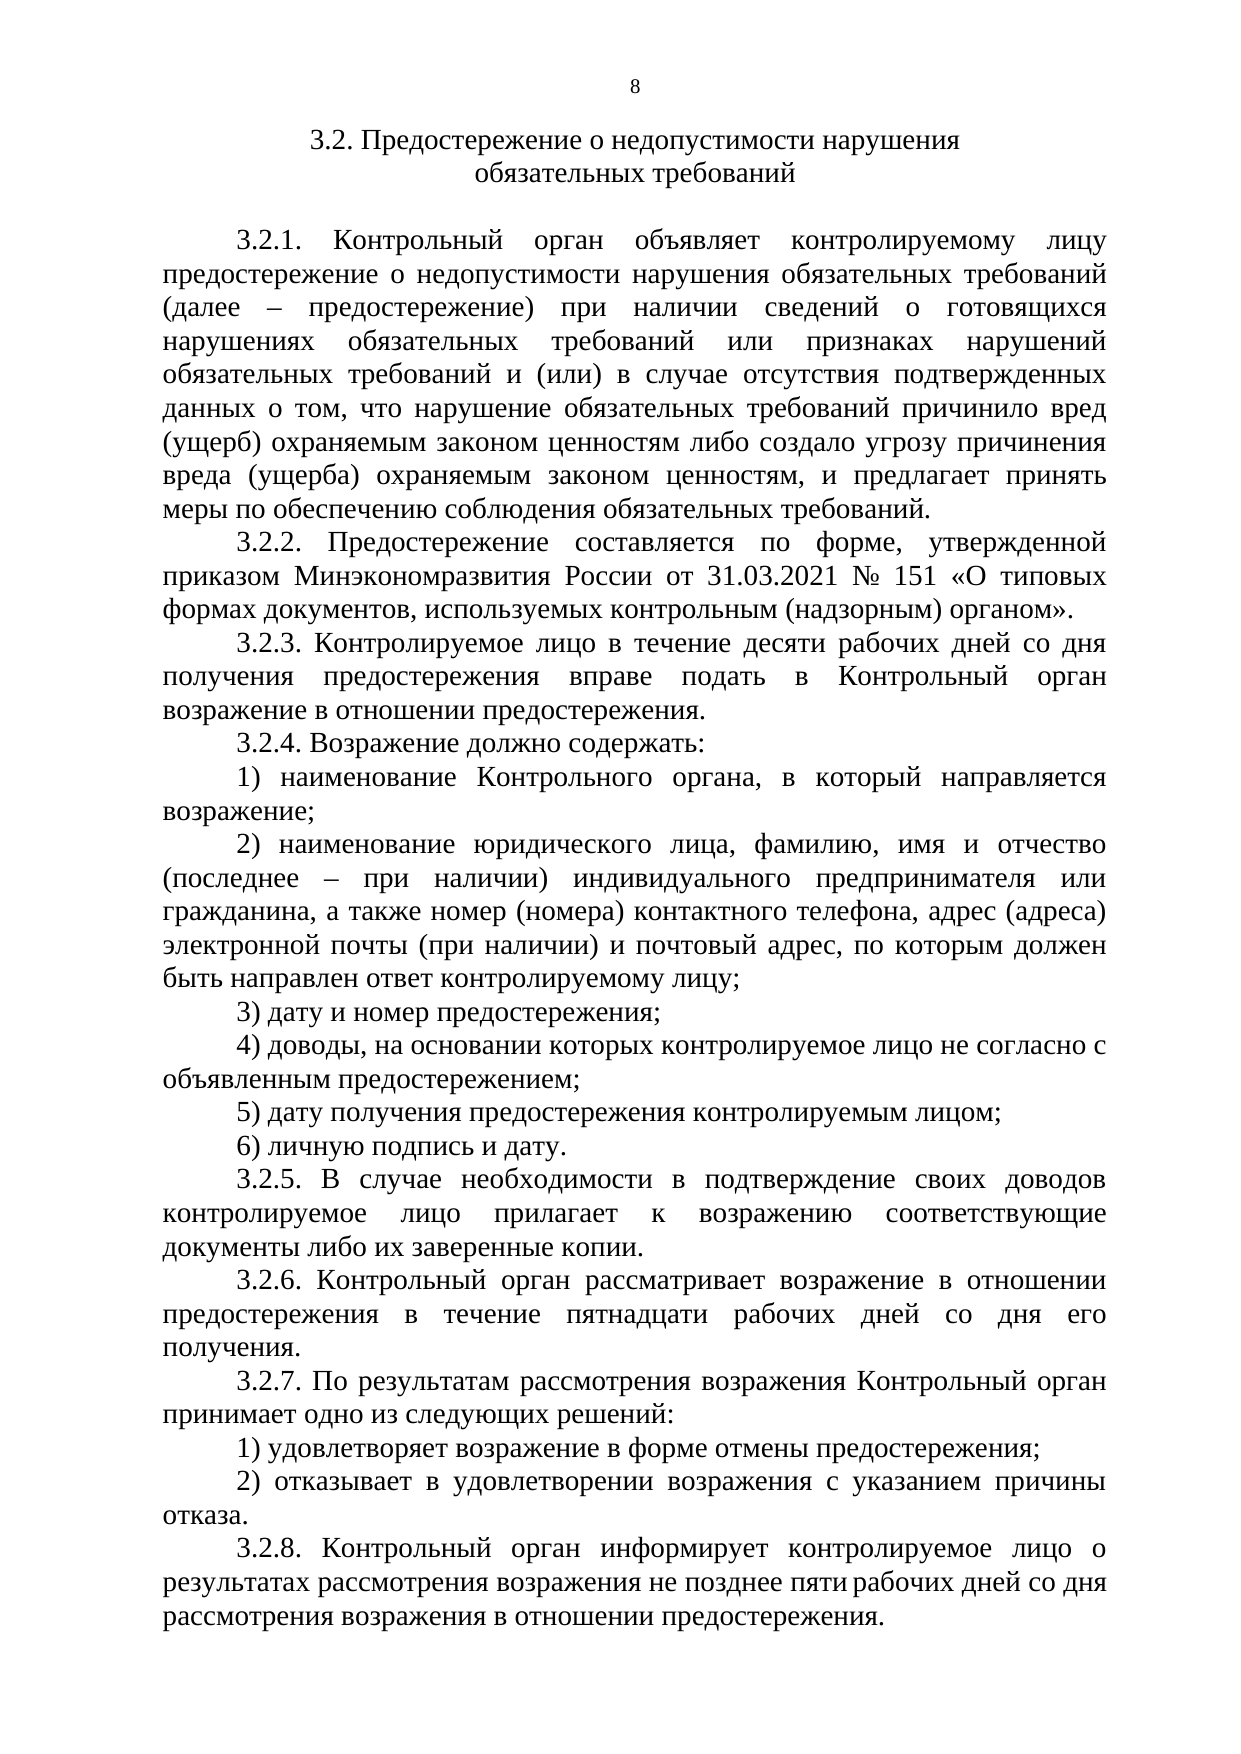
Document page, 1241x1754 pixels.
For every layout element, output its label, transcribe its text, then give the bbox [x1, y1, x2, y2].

text 3.2.5. В случае необходимости в подтверждение своих доводов контролируемое лицо прилагает к возражению соответствующие документы либо их заверенные копии. [162, 1162, 1107, 1262]
text 3.2.6. Контрольный орган рассматривает возражение в отношении предостережения в течение пятнадцати рабочих дней со дня его получения. [162, 1262, 1107, 1363]
text 3.2.4. Возражение должно содержать: [162, 726, 1107, 759]
list 3.2.1. Контрольный орган объявляет контролируемому лицу предостережение о недопустимости нарушения обязательных требований (далее – предостережение) при наличии сведений о готовящихся нарушениях обязательных требований или признаках нарушений обязательных требований и (или) в случае отсутствия подтвержденных данных о том, что нарушение обязательных требований причинило вред (ущерб) охраняемым законом ценностям либо создало угрозу причинения вреда (ущерба) охраняемым законом ценностям, и предлагает принять меры по обеспечению соблюдения обязательных требований. [162, 222, 1107, 524]
text 6) личную подпись и дату. [162, 1128, 1107, 1162]
text 3) дату и номер предостережения; [162, 994, 1107, 1027]
text 4) доводы, на основании которых контролируемое лицо не согласно с объявленным предостережением; [162, 1027, 1107, 1094]
text 1) удовлетворяет возражение в форме отмены предостережения; [162, 1430, 1107, 1463]
text 2) наименование юридического лица, фамилию, имя и отчество (последнее – при наличии) индивидуального предпринимателя или гражданина, а также номер (номера) контактного телефона, адрес (адреса) электронной почты (при наличии) и почтовый адрес, по которым должен быть направлен ответ контролируемому лицу; [162, 826, 1107, 994]
list 3.2.2. Предостережение составляется по форме, утвержденной приказом Минэкономразвития России от 31.03.2021 № 151 «О типовых формах документов, используемых контрольным (надзорным) органом». [162, 524, 1107, 625]
text 3.2.8. Контрольный орган информирует контролируемое лицо о результатах рассмотрения возражения не позднее пяти рабочих дней со дня рассмотрения возражения в отношении предостережения. [162, 1531, 1107, 1631]
text 5) дату получения предостережения контролируемым лицом; [162, 1094, 1107, 1128]
text 3.2.3. Контролируемое лицо в течение десяти рабочих дней со дня получения предостережения вправе подать в Контрольный орган возражение в отношении предостережения. [162, 625, 1107, 726]
text обязательных требований [162, 155, 1107, 189]
text 3.2. Предостережение о недопустимости нарушения [162, 122, 1107, 155]
text 1) наименование Контрольного органа, в который направляется возражение; [162, 759, 1107, 826]
text 2) отказывает в удовлетворении возражения с указанием причины отказа. [162, 1463, 1107, 1531]
text 3.2.7. По результатам рассмотрения возражения Контрольный орган принимает одно из следующих решений: [162, 1363, 1107, 1430]
